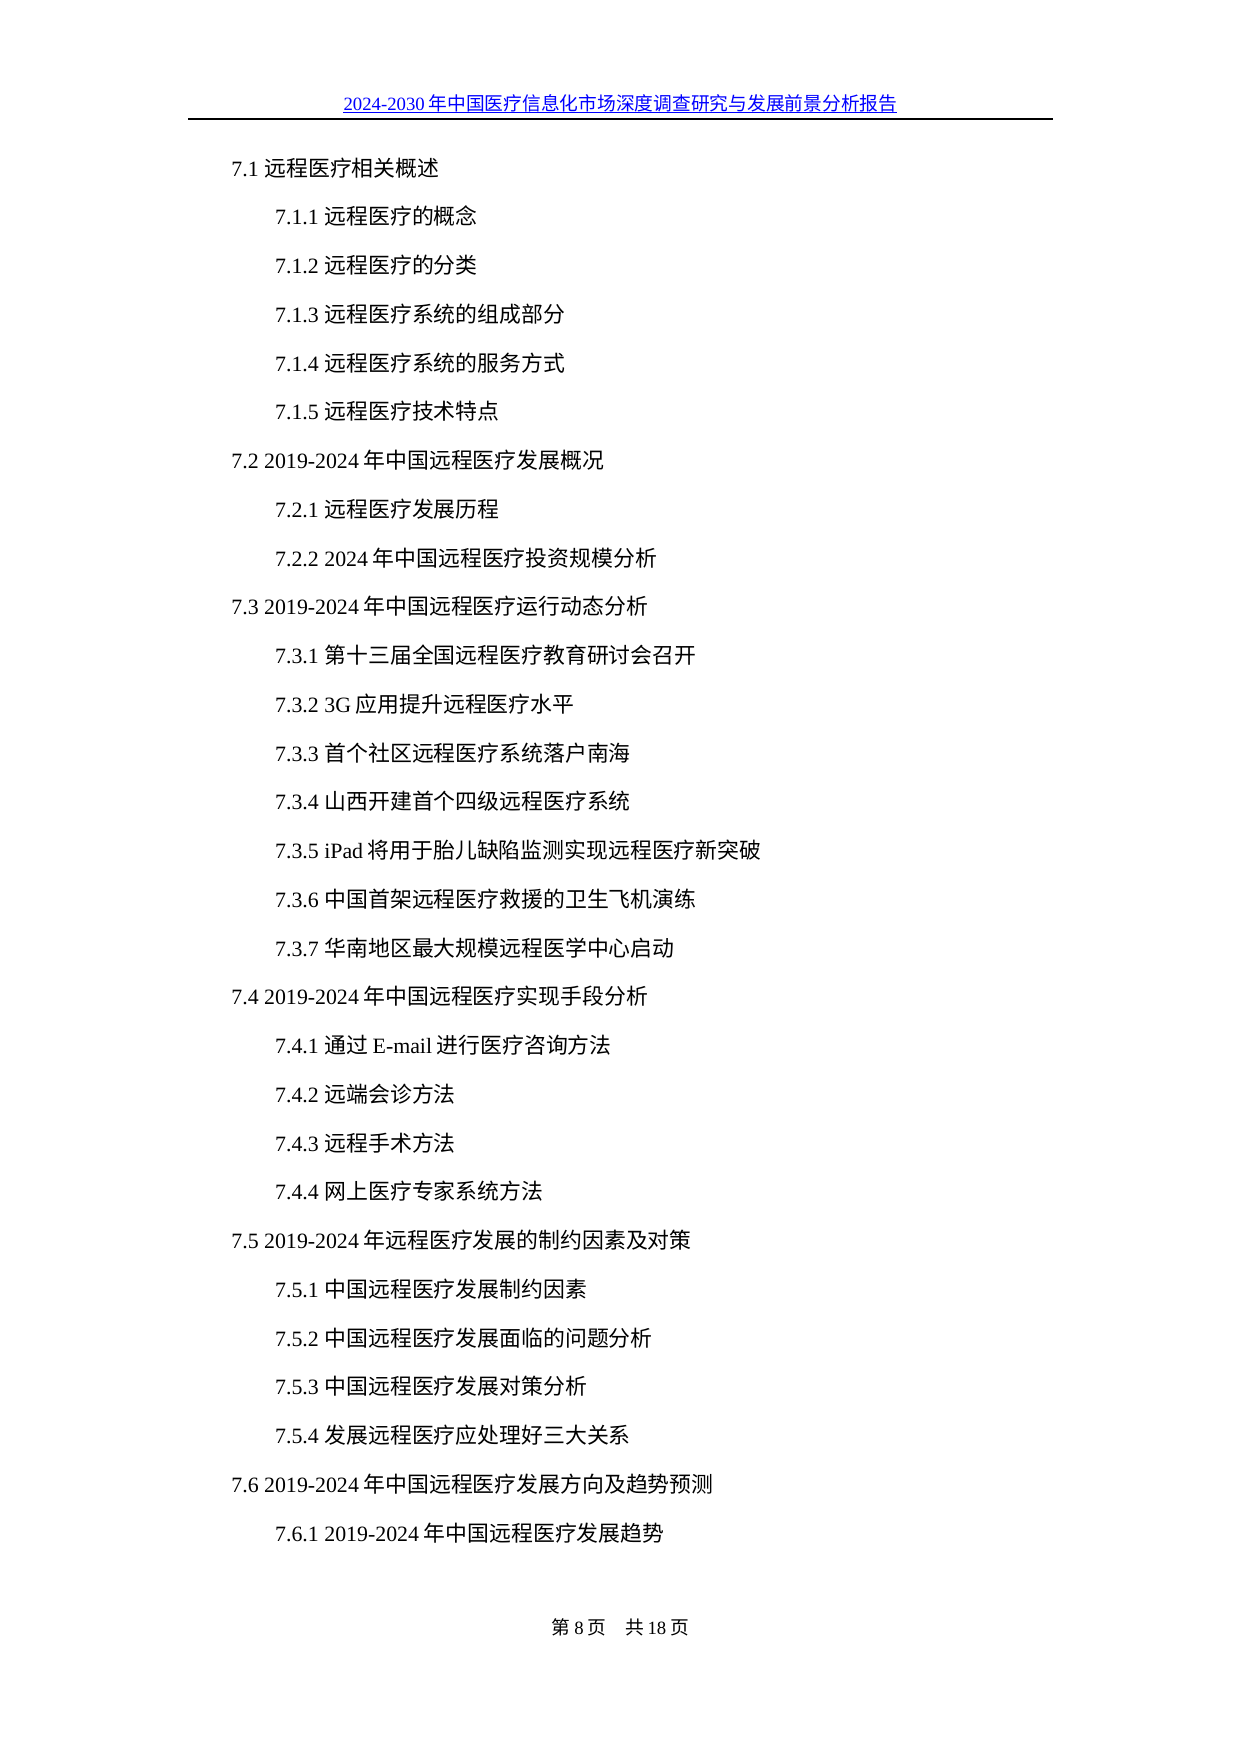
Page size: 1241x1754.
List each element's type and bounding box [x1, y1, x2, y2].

text [187, 150, 1053, 1548]
